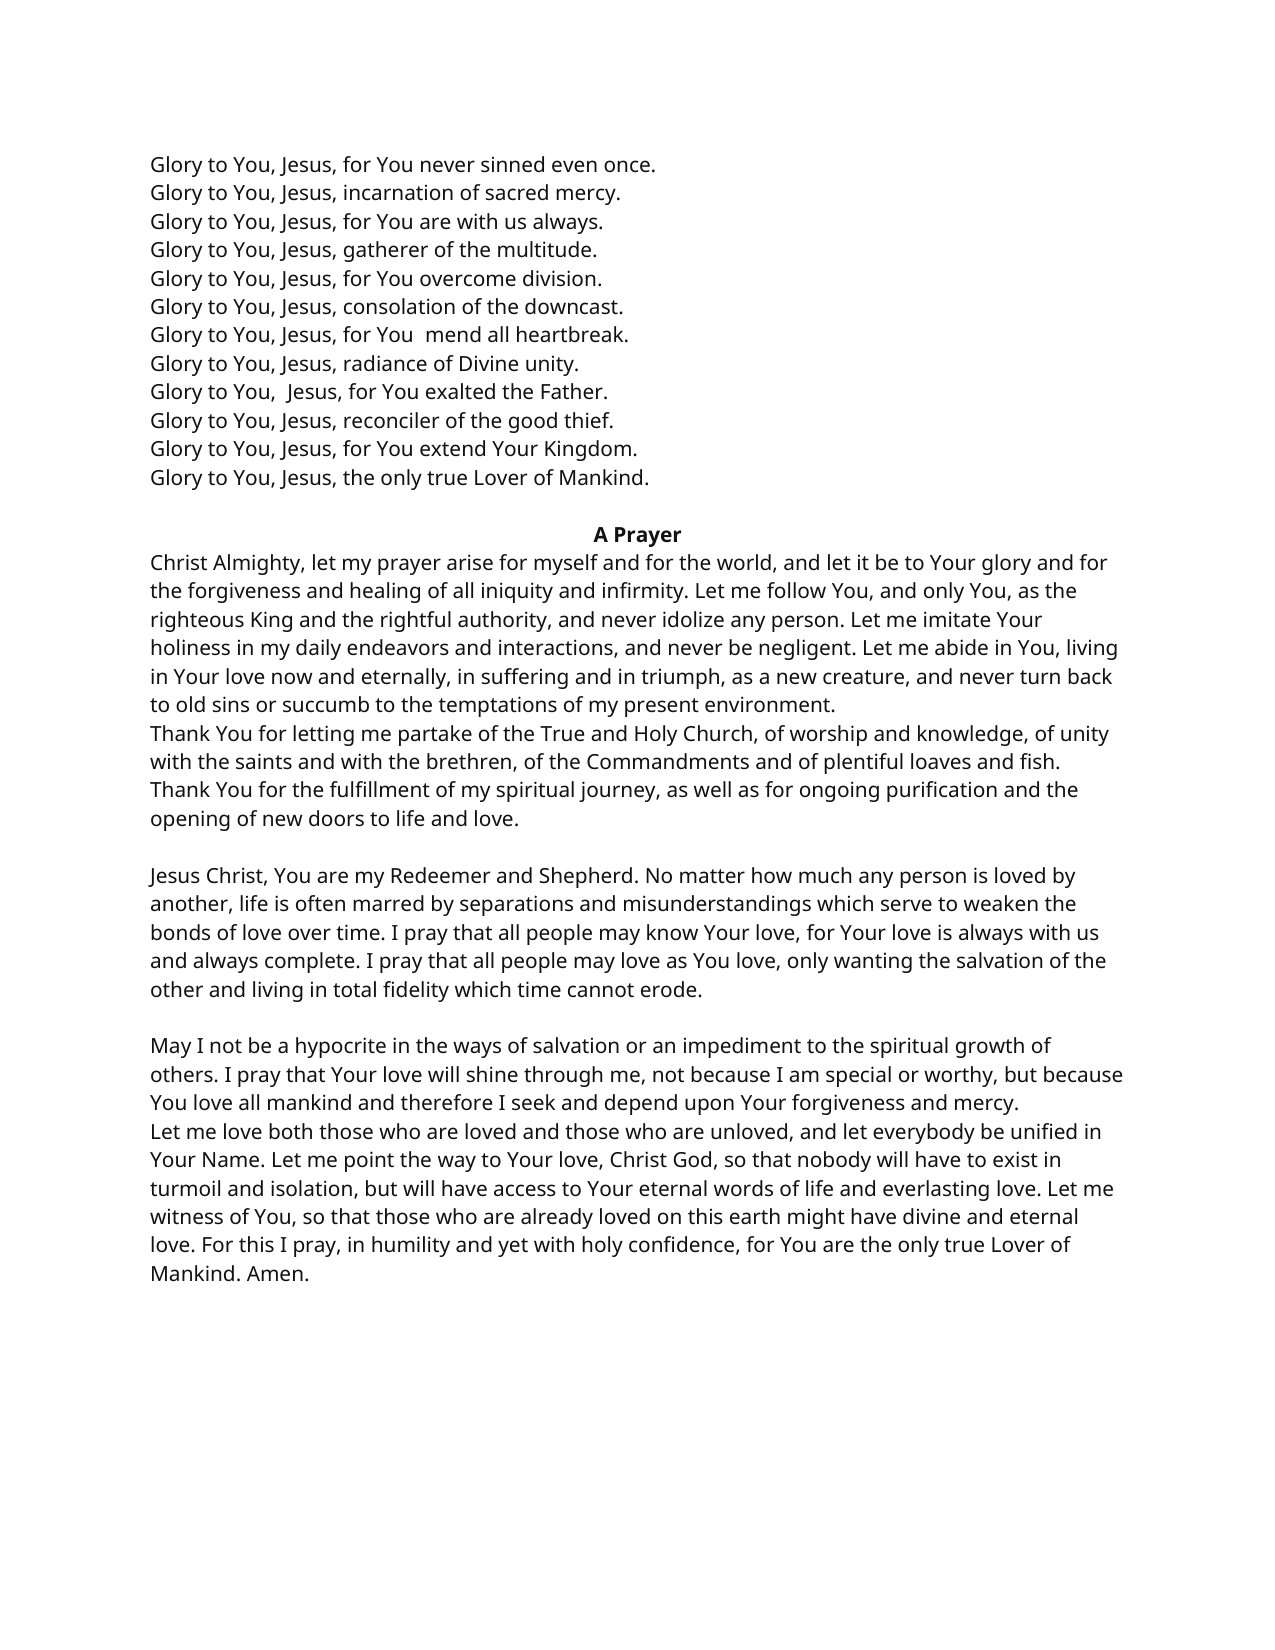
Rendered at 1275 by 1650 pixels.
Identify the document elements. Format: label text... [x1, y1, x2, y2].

text Glory to You, Jesus, for You overcome division. [150, 264, 1125, 292]
text Let me love both those who are loved and those who are unloved, and let everybody be unified in Your Name. Let me point the way to Your love, Christ God, so that nobody will have to exist in turmoil and isolation, but will have access to Your eternal words of life and everlasting love. Let me witness of You, so that those who are already loved on this earth might have divine and eternal love. For this I pray, in humility and yet with holy confidence, for You are the only true Lover of Mankind. Amen. [150, 1117, 1125, 1287]
text A Prayer [150, 520, 1125, 548]
text Glory to You, Jesus, for You exalted the Father. [150, 377, 1125, 406]
text Glory to You, Jesus, reconciler of the good thief. [150, 406, 1125, 434]
text Glory to You, Jesus, for You never sinned even once. [150, 150, 1125, 178]
text Glory to You, Jesus, for You extend Your Kingdom. [150, 434, 1125, 463]
text Thank You for letting me partake of the True and Holy Church, of worship and knowledge, of unity with the saints and with the brethren, of the Commandments and of plentiful loaves and fish. Thank You for the fulfillment of my spiritual journey, as well as for ongoing purification and the opening of new doors to life and love. [150, 719, 1125, 832]
text Glory to You, Jesus, gatherer of the multitude. [150, 235, 1125, 264]
text Glory to You, Jesus, consolation of the downcast. [150, 292, 1125, 321]
text Glory to You, Jesus, for You are with us always. [150, 207, 1125, 235]
text Jesus Christ, You are my Redeemer and Shepherd. No matter how much any person is loved by another, life is often marred by separations and misunderstandings which serve to weaken the bonds of love over time. I pray that all people may know Your love, for Your love is always with us and always complete. I pray that all people may love as You love, only wanting the salvation of the other and living in total fidelity which time cannot erode. [150, 861, 1125, 1003]
text May I not be a hypocrite in the ways of salvation or an impediment to the spiritual growth of others. I pray that Your love will shine through me, not because I am special or worthy, but because You love all mankind and therefore I seek and depend upon Your forgiveness and mercy. [150, 1032, 1125, 1117]
text Glory to You, Jesus, for You mend all heartbreak. [150, 321, 1125, 349]
text Glory to You, Jesus, radiance of Divine unity. [150, 349, 1125, 377]
text Glory to You, Jesus, the only true Lover of Mankind. [150, 463, 1125, 491]
text Christ Almighty, let my prayer arise for myself and for the world, and let it be to Your glory and for the forgiveness and healing of all iniquity and infirmity. Let me follow You, and only You, as the righteous King and the rightful authority, and never idolize any person. Let me imitate Your holiness in my daily endeavors and interactions, and never be negligent. Let me abide in You, living in Your love now and eternally, in suffering and in triumph, as a new creature, and never turn back to old sins or succumb to the temptations of my present environment. [150, 548, 1125, 719]
text Glory to You, Jesus, incarnation of sacred mercy. [150, 178, 1125, 207]
